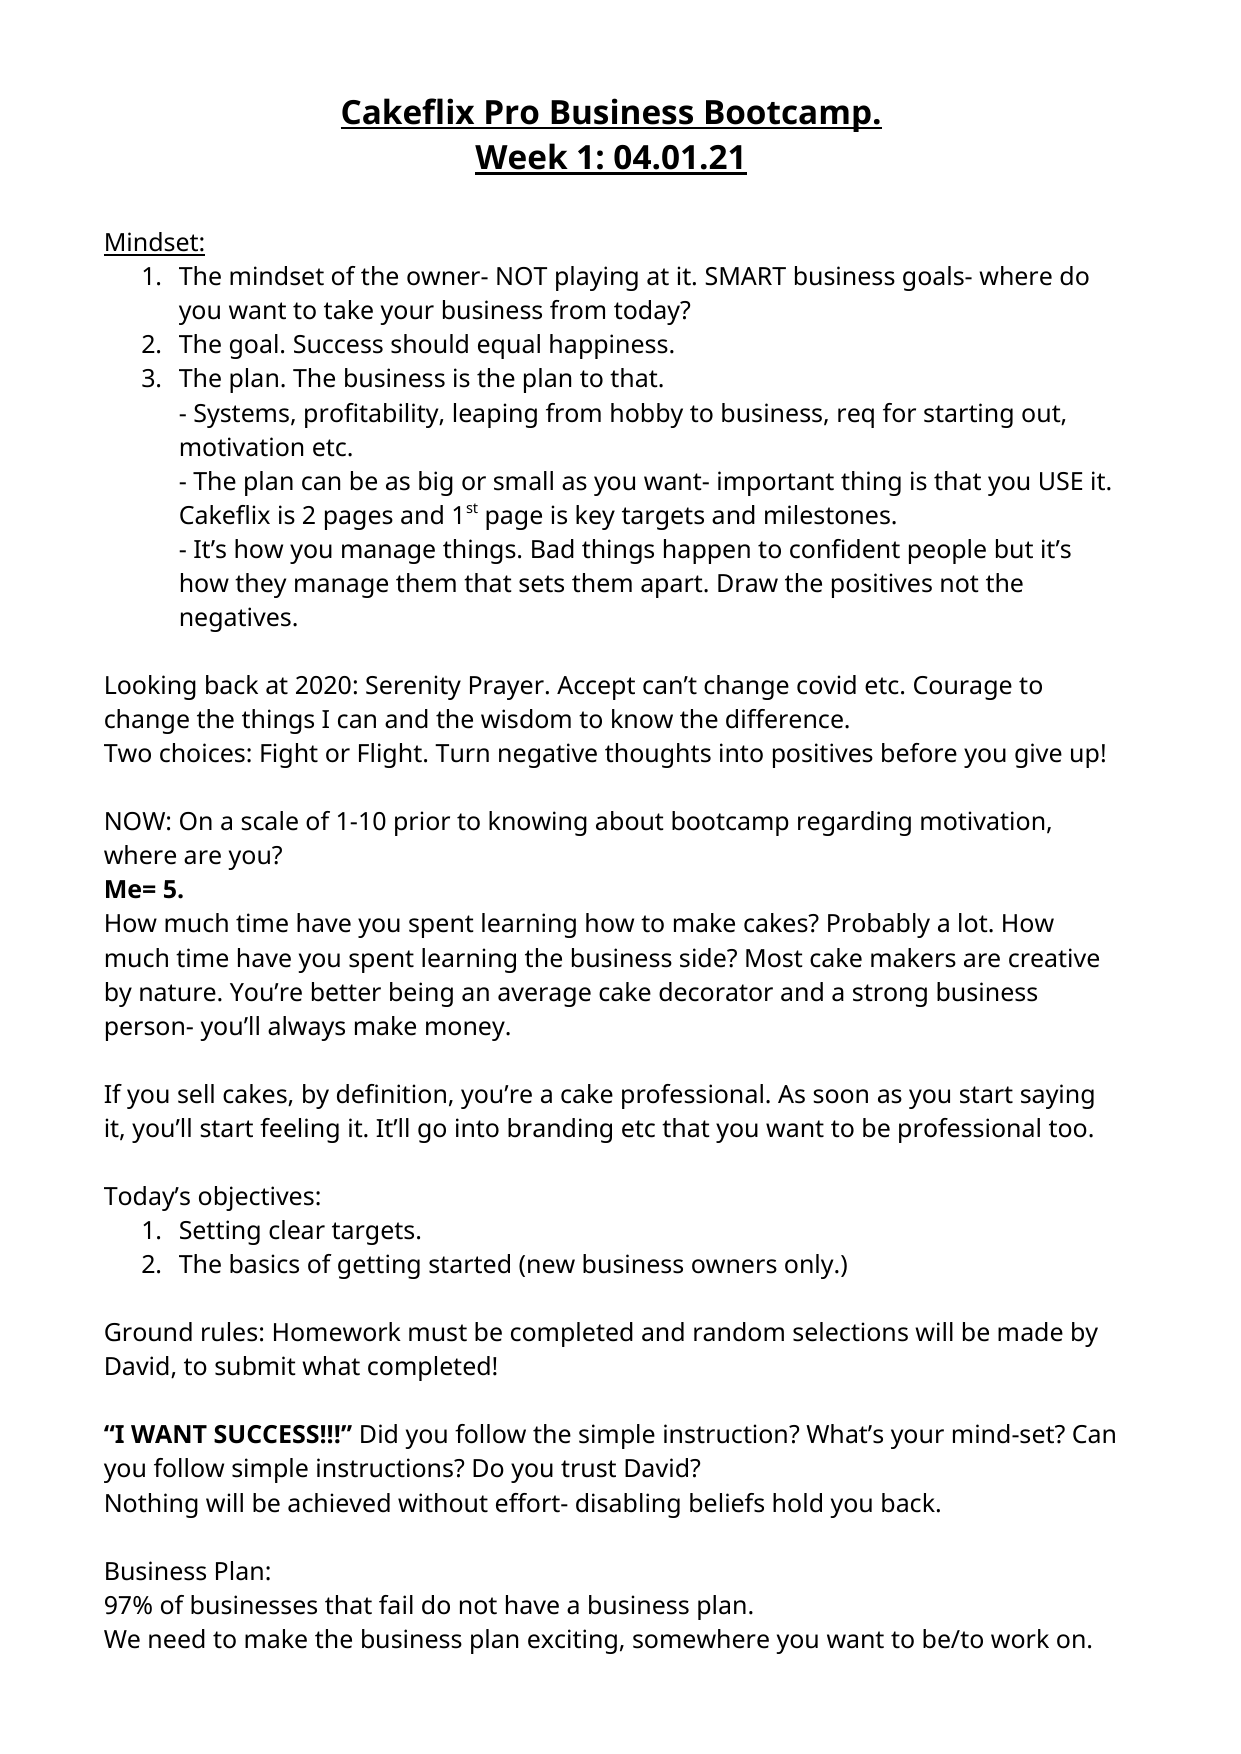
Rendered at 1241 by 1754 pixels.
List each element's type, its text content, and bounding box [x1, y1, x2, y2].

list - Systems, profitability, leaping from hobby to business, req for starting out, motivation etc. [178, 395, 1123, 463]
text Week 1: 04.01.21 [103, 134, 1118, 179]
text If you sell cakes, by definition, you’re a cake professional. As soon as you start saying it, you’ll start feeling it. It’ll go into branding etc that you want to be professional too. [103, 1076, 1123, 1144]
text Mindset: [103, 225, 1123, 259]
text We need to make the business plan exciting, somewhere you want to be/to work on. [103, 1621, 1123, 1656]
list - The plan can be as big or small as you want- important thing is that you USE it. Cakeflix is 2 pages and 1st page is key targets and milestones. [178, 463, 1123, 531]
text 97% of businesses that fail do not have a business plan. [103, 1587, 1123, 1621]
text Nothing will be achieved without effort- disabling beliefs hold you back. [103, 1485, 1123, 1519]
text Me= 5. [103, 872, 1123, 906]
text Ground rules: Homework must be completed and random selections will be made by David, to submit what completed! [103, 1315, 1123, 1383]
text NOW: On a scale of 1-10 prior to knowing about bootcamp regarding motivation, where are you? [103, 804, 1123, 872]
list Setting clear targets. [141, 1213, 1123, 1247]
list The plan. The business is the plan to that. [141, 361, 1123, 395]
text How much time have you spent learning how to make cakes? Probably a lot. How much time have you spent learning the business side? Most cake makers are creative by nature. You’re better being an average cake decorator and a strong business person- you’ll always make money. [103, 906, 1123, 1042]
text Cakeflix Pro Business Bootcamp. [103, 89, 1118, 134]
list The goal. Success should equal happiness. [141, 327, 1123, 361]
text Today’s objectives: [103, 1179, 1123, 1213]
list - It’s how you manage things. Bad things happen to confident people but it’s how they manage them that sets them apart. Draw the positives not the negatives. [178, 531, 1123, 634]
text Business Plan: [103, 1553, 1123, 1587]
list The basics of getting started (new business owners only.) [141, 1247, 1123, 1281]
text Two choices: Fight or Flight. Turn negative thoughts into positives before you give up! [103, 736, 1123, 770]
text “I WANT SUCCESS!!!” Did you follow the simple instruction? What’s your mind-set? Can you follow simple instructions? Do you trust David? [103, 1417, 1123, 1485]
list The mindset of the owner- NOT playing at it. SMART business goals- where do you want to take your business from today? [141, 259, 1123, 327]
text Looking back at 2020: Serenity Prayer. Accept can’t change covid etc. Courage to change the things I can and the wisdom to know the difference. [103, 668, 1123, 736]
